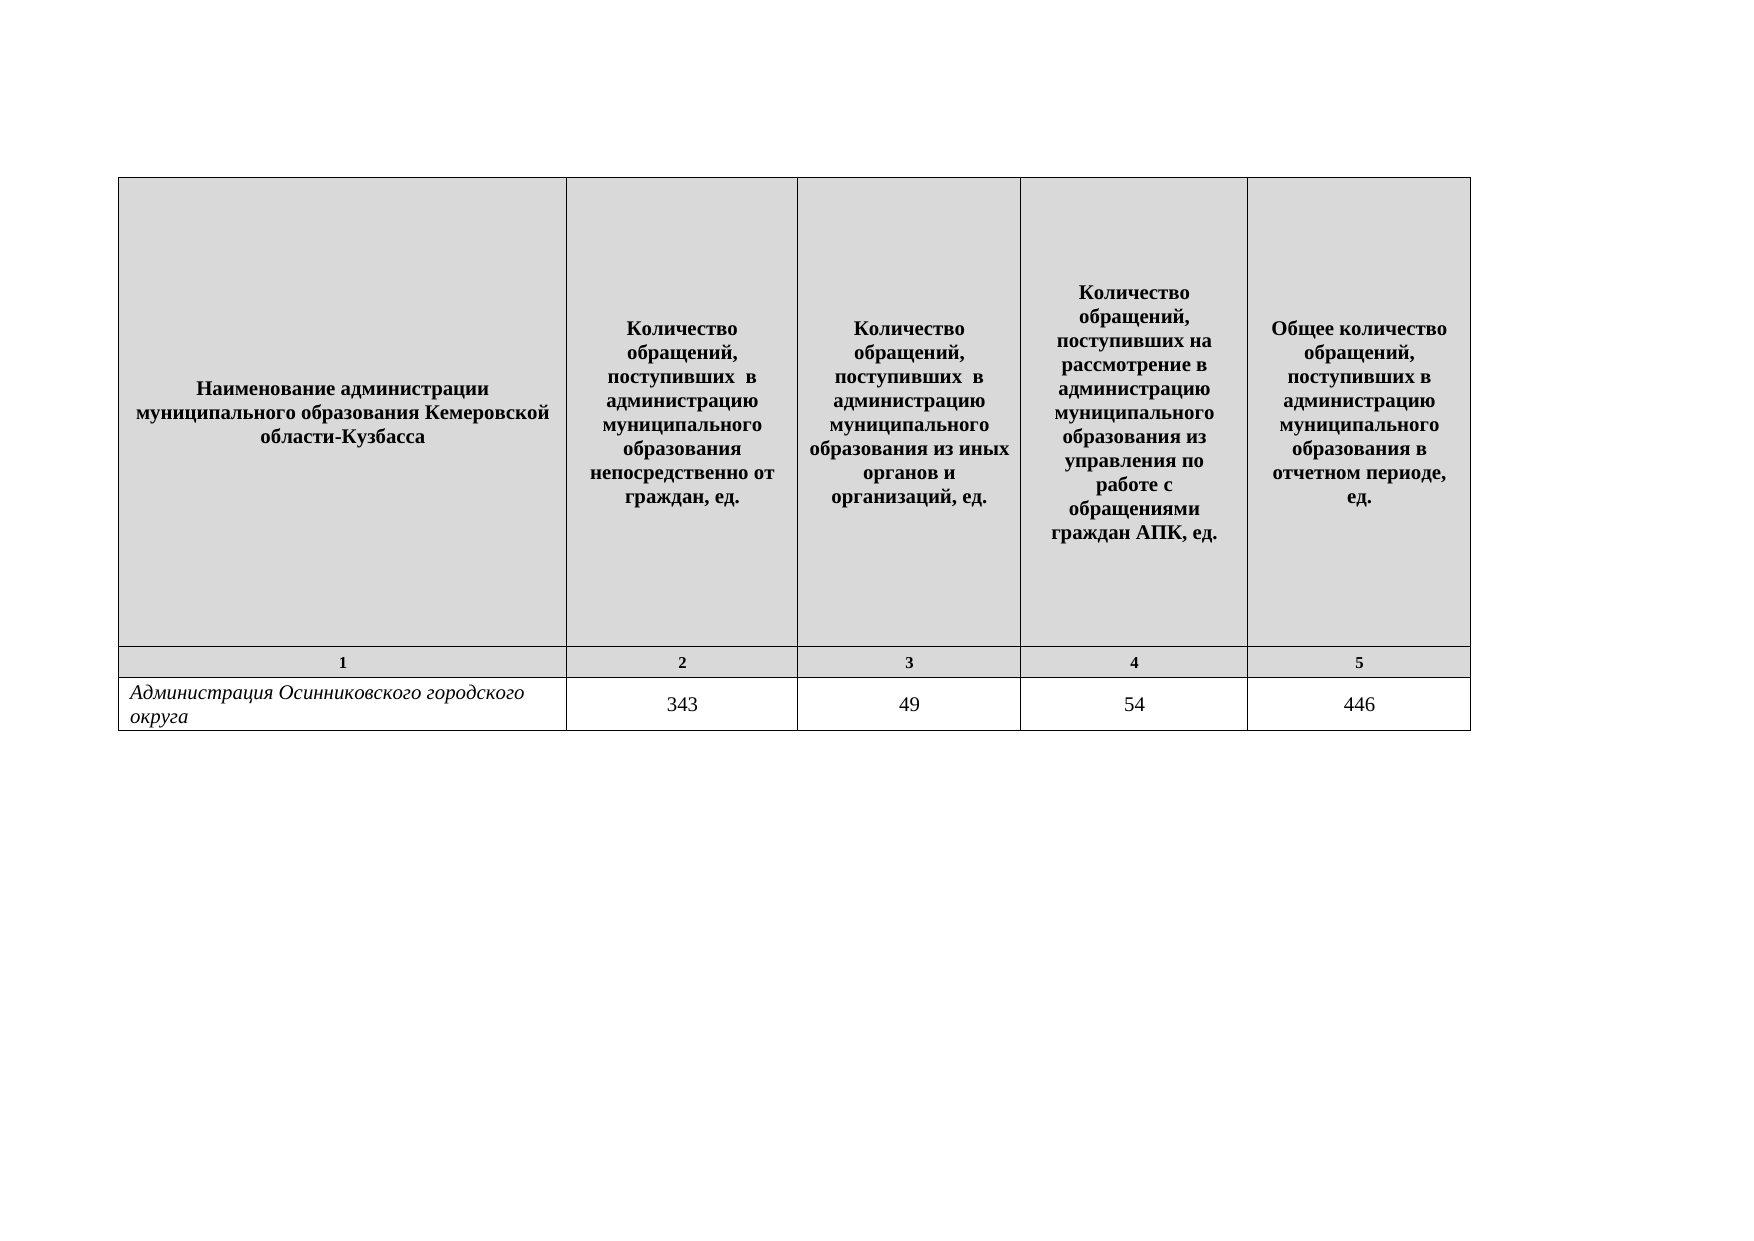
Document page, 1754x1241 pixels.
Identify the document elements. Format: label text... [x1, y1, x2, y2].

table_cell 49 [798, 678, 1020, 730]
table_cell 2 [567, 647, 797, 677]
table_cell Администрация Осинниковского городского округа [119, 678, 566, 730]
table_header Количество обращений, поступивших на рассмотрение в администрацию муниципального образования из управления по работе с обращениями граждан АПК, ед. [1021, 178, 1247, 646]
table_cell 1 [119, 647, 566, 677]
table_header Общее количество обращений, поступивших в администрацию муниципального образования в отчетном периоде, ед. [1248, 178, 1470, 646]
table_cell 446 [1248, 678, 1470, 730]
table_cell 343 [567, 678, 797, 730]
table_cell 54 [1021, 678, 1247, 730]
table_cell 5 [1248, 647, 1470, 677]
table_header Количество обращений, поступивших в администрацию муниципального образования из иных органов и организаций, ед. [798, 178, 1020, 646]
table_cell 3 [798, 647, 1020, 677]
table_header Наименование администрации муниципального образования Кемеровской области-Кузбасса [119, 178, 566, 646]
table_cell 4 [1021, 647, 1247, 677]
table_header Количество обращений, поступивших в администрацию муниципального образования непосредственно от граждан, ед. [567, 178, 797, 646]
